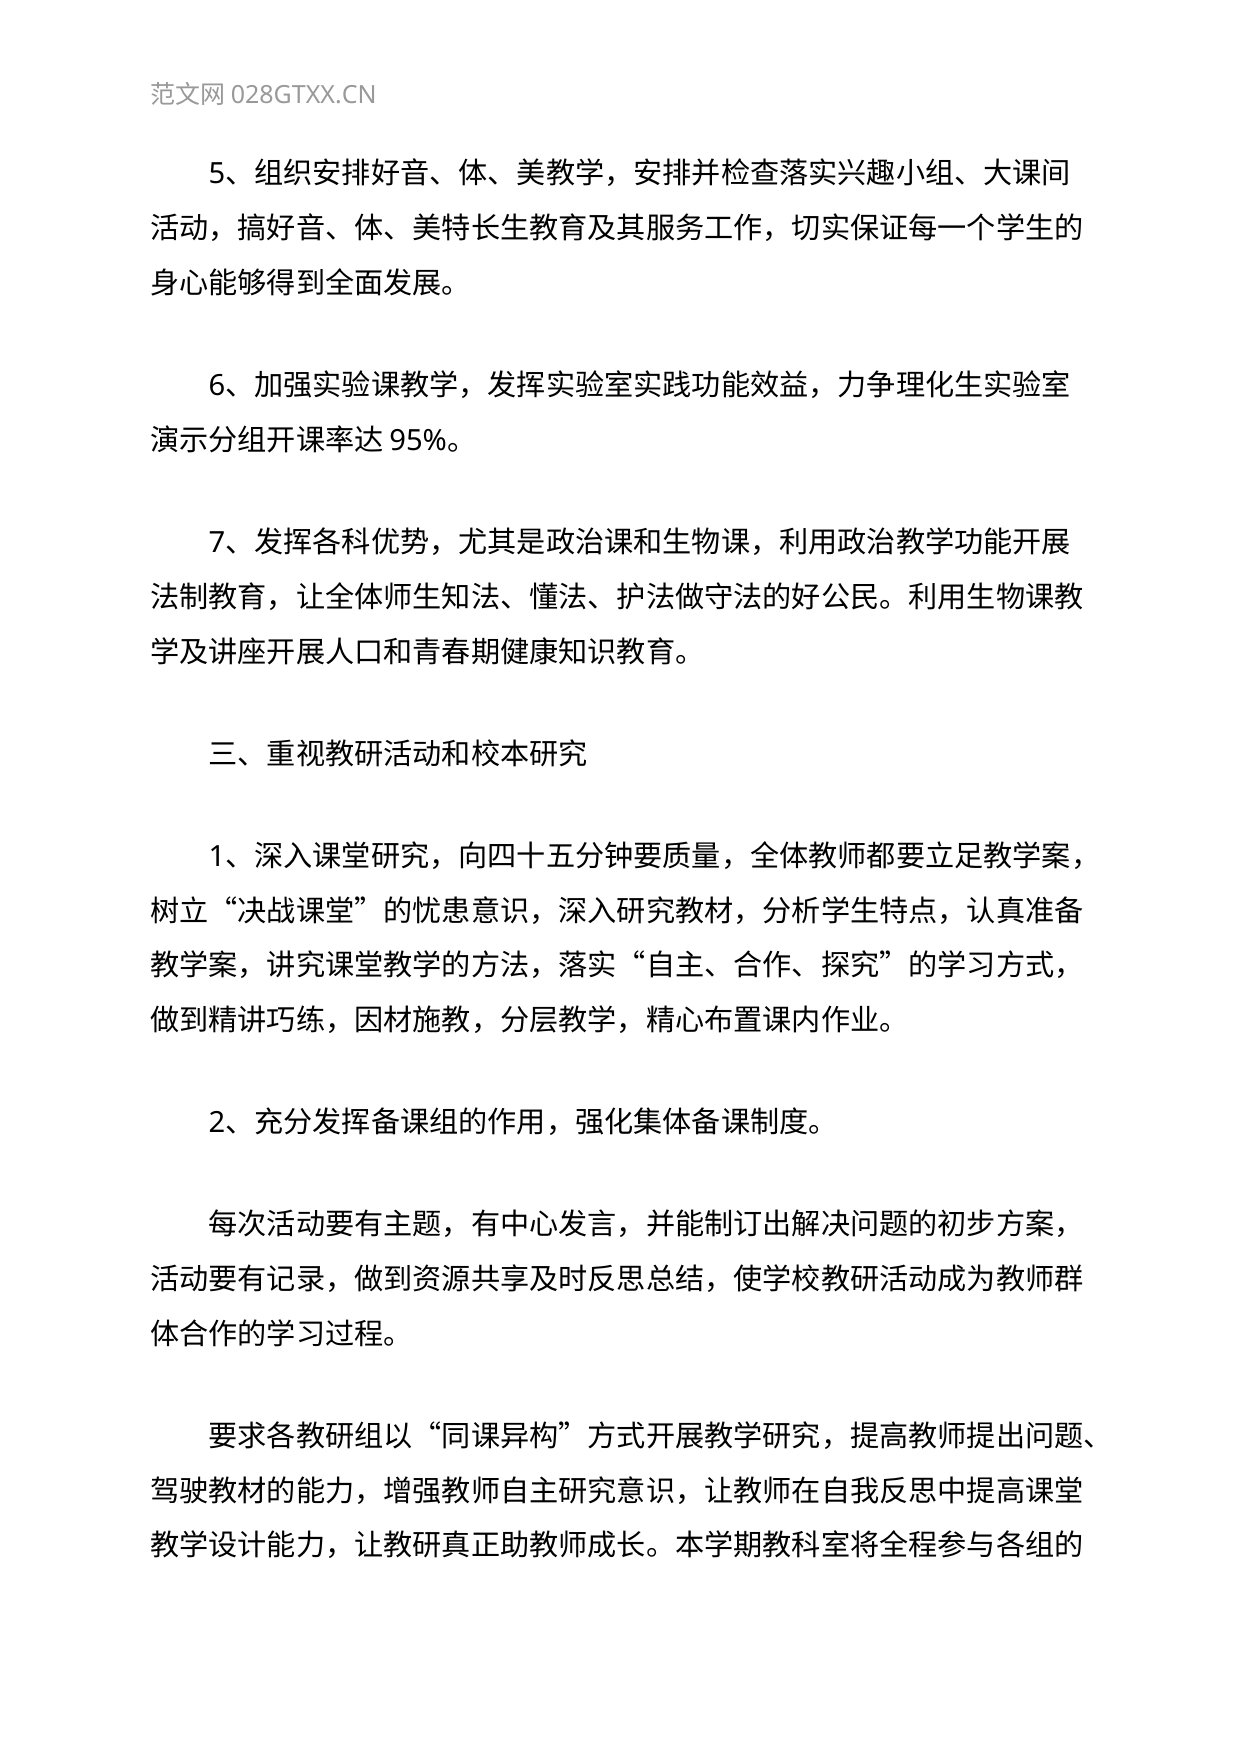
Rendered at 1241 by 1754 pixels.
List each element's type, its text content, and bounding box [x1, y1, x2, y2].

text 7、发挥各科优势，尤其是政治课和生物课，利用政治教学功能开展法制教育，让全体师生知法、懂法、护法做守法的好公民。利用生物课教学及讲座开展人口和青春期健康知识教育。 [150, 519, 1090, 671]
text 2、充分发挥备课组的作用，强化集体备课制度。 [150, 1099, 1090, 1141]
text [150, 1412, 1090, 1564]
text 三、重视教研活动和校本研究 [150, 730, 1090, 773]
text 1、深入课堂研究，向四十五分钟要质量，全体教师都要立足教学案，树立“决战课堂”的忧患意识，深入研究教材，分析学生特点，认真准备教学案，讲究课堂教学的方法，落实“自主、合作、探究”的学习方式，做到精讲巧练，因材施教，分层教学，精心布置课内作业。 [150, 832, 1090, 1039]
text 每次活动要有主题，有中心发言，并能制订出解决问题的初步方案，活动要有记录，做到资源共享及时反思总结，使学校教研活动成为教师群体合作的学习过程。 [150, 1201, 1090, 1353]
text 6、加强实验课教学，发挥实验室实践功能效益，力争理化生实验室演示分组开课率达95%。 [150, 362, 1090, 459]
text 5、组织安排好音、体、美教学，安排并检查落实兴趣小组、大课间活动，搞好音、体、美特长生教育及其服务工作，切实保证每一个学生的身心能够得到全面发展。 [150, 150, 1090, 302]
